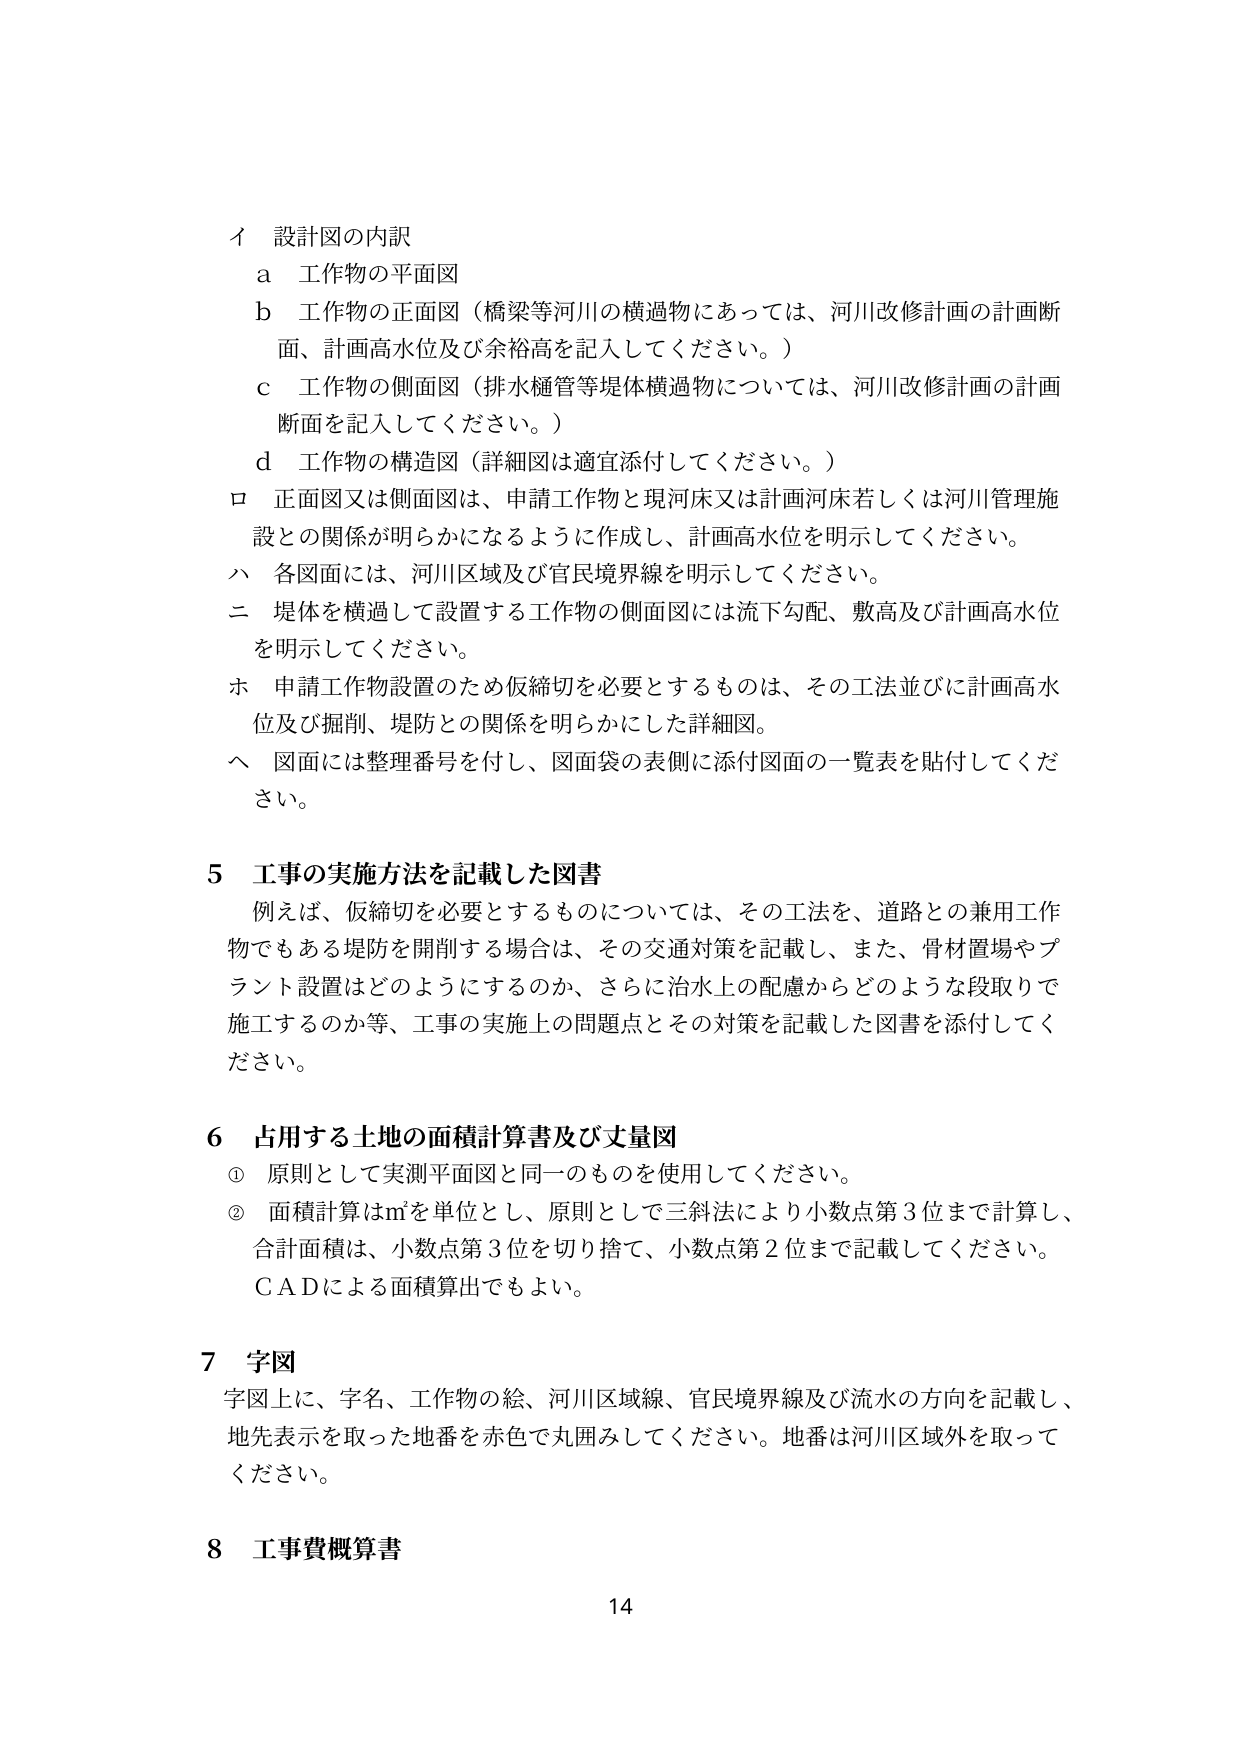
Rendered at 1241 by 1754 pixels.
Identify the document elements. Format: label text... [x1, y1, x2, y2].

text ニ 堤体を横過して設置する工作物の側面図には流下勾配、敷高及び計画高水位を明示してください。 [227, 592, 1063, 667]
text ｃ 工作物の側面図（排水樋管等堤体横過物については、河川改修計画の計画断面を記入してください。） [252, 367, 1063, 442]
text ホ 申請工作物設置のため仮締切を必要とするものは、その工法並びに計画高水位及び掘削、堤防との関係を明らかにした詳細図。 [227, 667, 1063, 742]
text ② 面積計算は㎡を単位とし、原則としで三斜法により小数点第３位まで計算し、合計面積は、小数点第３位を切り捨て、小数点第２位まで記載してください。ＣＡＤによる面積算出でもよい。 [227, 1192, 1063, 1304]
text ｂ 工作物の正面図（橋梁等河川の横過物にあっては、河川改修計画の計画断面、計画高水位及び余裕高を記入してください。） [252, 292, 1063, 367]
text 字図上に、字名、工作物の絵、河川区域線、官民境界線及び流水の方向を記載し、地先表示を取った地番を赤色で丸囲みしてください。地番は河川区域外を取ってください。 [190, 1379, 1063, 1492]
text ６ 占用する土地の面積計算書及び丈量図 [202, 1117, 1063, 1154]
text ロ 正面図又は側面図は、申請工作物と現河床又は計画河床若しくは河川管理施設との関係が明らかになるように作成し、計画高水位を明示してください。 [227, 479, 1063, 554]
text ｄ 工作物の構造図（詳細図は適宜添付してください。） [252, 442, 1063, 479]
text 例えば、仮締切を必要とするものについては、その工法を、道路との兼用工作物でもある堤防を開削する場合は、その交通対策を記載し、また、骨材置場やプラント設置はどのようにするのか、さらに治水上の配慮からどのような段取りで施工するのか等、工事の実施上の問題点とその対策を記載した図書を添付してください。 [227, 892, 1063, 1079]
text ７ 字図 [190, 1342, 1063, 1379]
text ａ 工作物の平面図 [252, 254, 1063, 292]
text ５ 工事の実施方法を記載した図書 [202, 854, 1063, 892]
text ① 原則として実測平面図と同一のものを使用してください。 [227, 1154, 1063, 1192]
text ヘ 図面には整理番号を付し、図面袋の表側に添付図面の一覧表を貼付してください。 [227, 742, 1063, 817]
text ハ 各図面には、河川区域及び官民境界線を明示してください。 [227, 554, 1063, 592]
text ８ 工事費概算書 [202, 1529, 1063, 1567]
text イ 設計図の内訳 [227, 217, 1063, 254]
